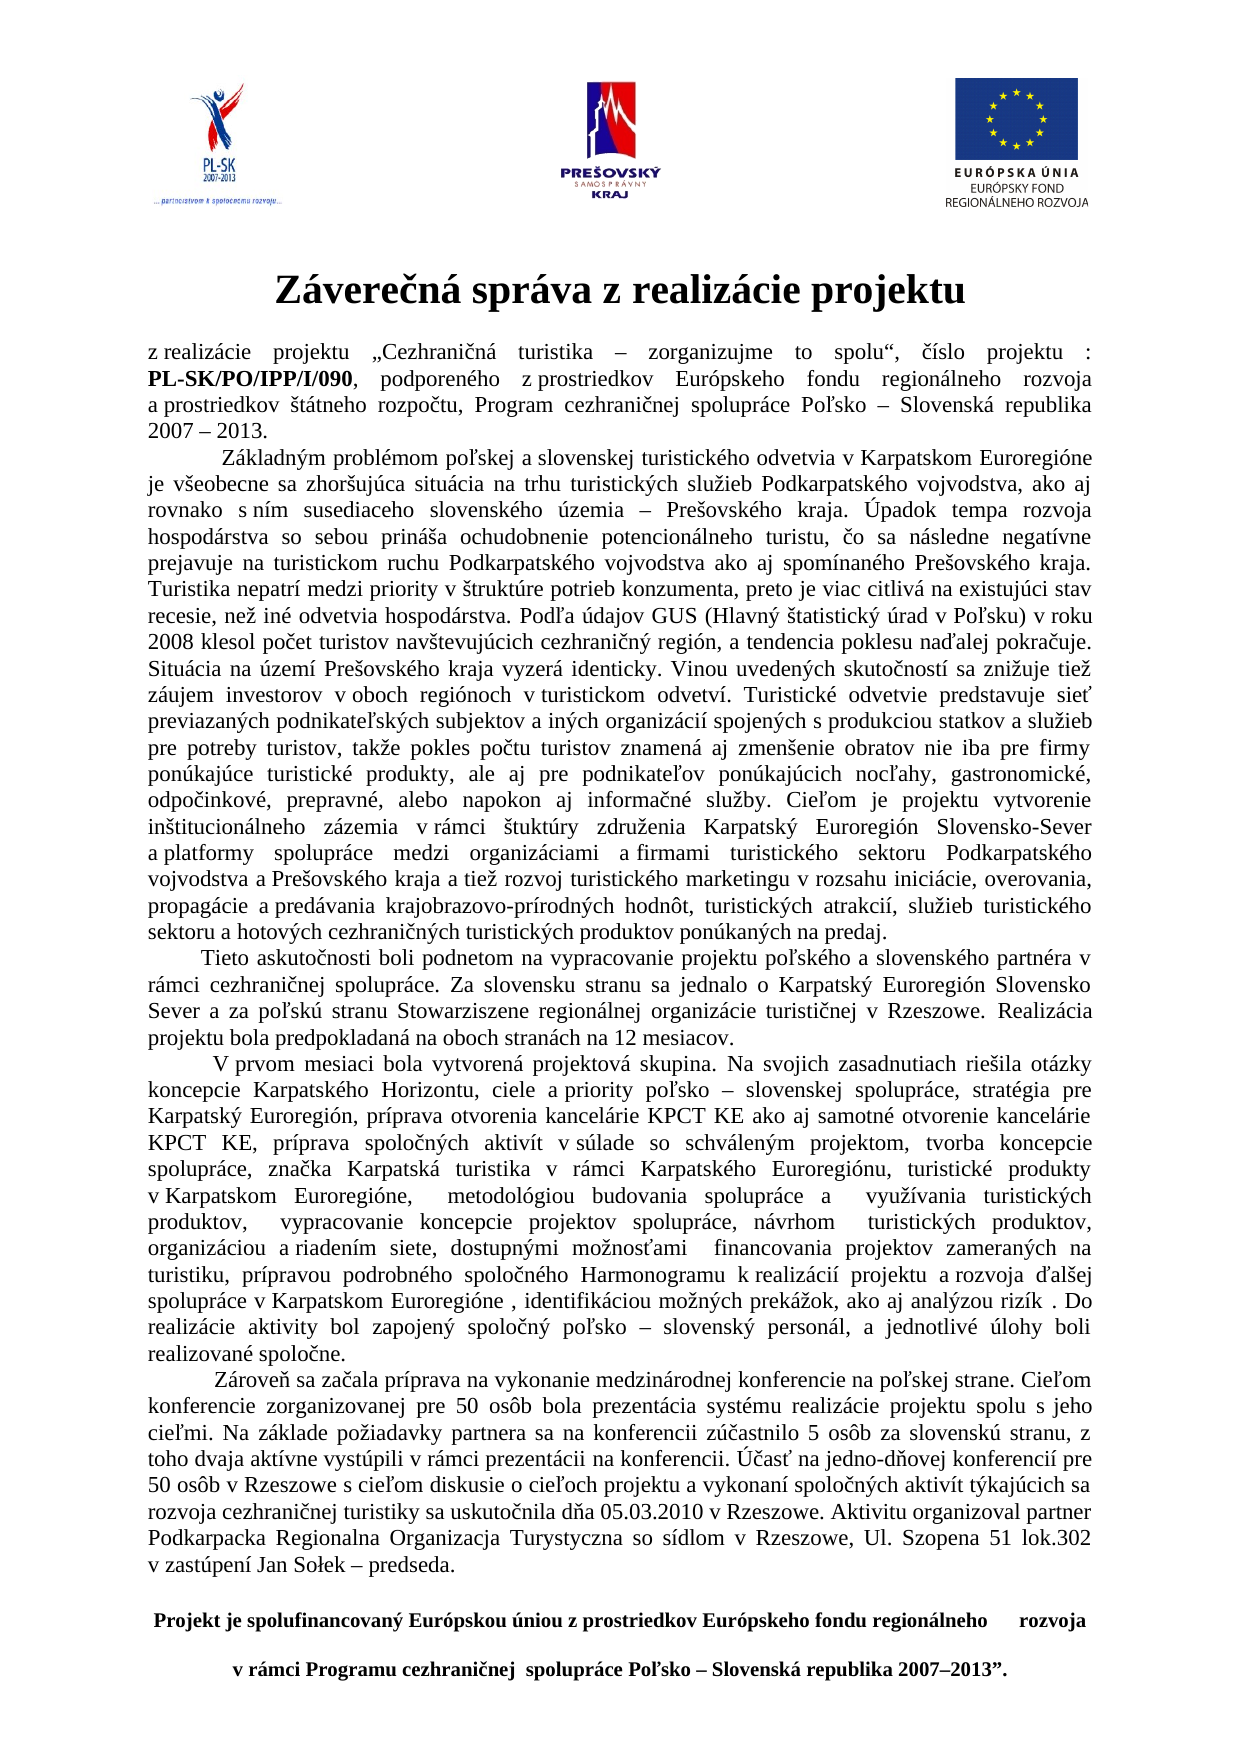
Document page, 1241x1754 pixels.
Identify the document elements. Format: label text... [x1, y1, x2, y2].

picture [946, 78, 1089, 207]
text Záverečná správa z realizácie projektu [148, 264, 1093, 312]
text z realizácie projektu „Cezhraničná turistika – zorganizujme to spolu“, číslo projektu : PL-SK/PO/IPP/I/090, podporeného z prostriedkov Európskeho fondu regionálneho rozvoja a prostriedkov štátneho rozpočtu, Program cezhraničnej spolupráce Poľsko – Slovenská republika 2007 – 2013. [148, 338, 1093, 444]
text Zároveň sa začala príprava na vykonanie medzinárodnej konferencie na poľskej strane. Cieľom konferencie zorganizovanej pre 50 osôb bola prezentácia systému realizácie projektu spolu s jeho cieľmi. Na základe požiadavky partnera sa na konferencii zúčastnilo 5 osôb za slovenskú stranu, z toho dvaja aktívne vystúpili v rámci prezentácii na konferencii. Účasť na jedno-dňovej konferencií pre 50 osôb v Rzeszowe s cieľom diskusie o cieľoch projektu a vykonaní spoločných aktivít týkajúcich sa rozvoja cezhraničnej turistiky sa uskutočnila dňa 05.03.2010 v Rzeszowe. Aktivitu organizoval partner Podkarpacka Regionalna Organizacja Turystyczna so sídlom v Rzeszowe, Ul. Szopena 51 lok.302 v zastúpení Jan Sołek – predseda. [148, 1366, 1093, 1577]
text Základným problémom poľskej a slovenskej turistického odvetvia v Karpatskom Euroregióne je všeobecne sa zhoršujúca situácia na trhu turistických služieb Podkarpatského vojvodstva, ako aj rovnako s ním susediaceho slovenského územia – Prešovského kraja. Úpadok tempa rozvoja hospodárstva so sebou prináša ochudobnenie potencionálneho turistu, čo sa následne negatívne prejavuje na turistickom ruchu Podkarpatského vojvodstva ako aj spomínaného Prešovského kraja. Turistika nepatrí medzi priority v štruktúre potrieb konzumenta, preto je viac citlivá na existujúci stav recesie, než iné odvetvia hospodárstva. Podľa údajov GUS (Hlavný štatistický úrad v Poľsku) v roku 2008 klesol počet turistov navštevujúcich cezhraničný región, a tendencia poklesu naďalej pokračuje. Situácia na území Prešovského kraja vyzerá identicky. Vinou uvedených skutočností sa znižuje tiež záujem investorov v oboch regiónoch v turistickom odvetví. Turistické odvetvie predstavuje sieť previazaných podnikateľských subjektov a iných organizácií spojených s produkciou statkov a služieb pre potreby turistov, takže pokles počtu turistov znamená aj zmenšenie obratov nie iba pre firmy ponúkajúce turistické produkty, ale aj pre podnikateľov ponúkajúcich nocľahy, gastronomické, odpočinkové, prepravné, alebo napokon aj informačné služby. Cieľom je projektu vytvorenie inštitucionálneho zázemia v rámci štuktúry združenia Karpatský Euroregión Slovensko-Sever a platformy spolupráce medzi organizáciami a firmami turistického sektoru Podkarpatského vojvodstva a Prešovského kraja a tiež rozvoj turistického marketingu v rozsahu iniciácie, overovania, propagácie a predávania krajobrazovo-prírodných hodnôt, turistických atrakcií, služieb turistického sektoru a hotových cezhraničných turistických produktov ponúkaných na predaj. [148, 444, 1093, 944]
text V prvom mesiaci bola vytvorená projektová skupina. Na svojich zasadnutiach riešila otázky koncepcie Karpatského Horizontu, ciele a priority poľsko – slovenskej spolupráce, stratégia pre Karpatský Euroregión, príprava otvorenia kancelárie KPCT KE ako aj samotné otvorenie kancelárie KPCT KE, príprava spoločných aktivít v súlade so schváleným projektom, tvorba koncepcie spolupráce, značka Karpatská turistika v rámci Karpatského Euroregiónu, turistické produkty v Karpatskom Euroregióne, metodológiou budovania spolupráce a využívania turistických produktov, vypracovanie koncepcie projektov spolupráce, návrhom turistických produktov, organizáciou a riadením siete, dostupnými možnosťami financovania projektov zameraných na turistiku, prípravou podrobného spoločného Harmonogramu k realizácií projektu a rozvoja ďalšej spolupráce v Karpatskom Euroregióne , identifikáciou možných prekážok, ako aj analýzou rizík . Do realizácie aktivity bol zapojený spoločný poľsko – slovenský personál, a jednotlivé úlohy boli realizované spoločne. [148, 1050, 1093, 1366]
text Tieto askutočnosti boli podnetom na vypracovanie projektu poľského a slovenského partnéra v rámci cezhraničnej spolupráce. Za slovensku stranu sa jednalo o Karpatský Euroregión Slovensko Sever a za poľskú stranu Stowarziszene regionálnej organizácie turističnej v Rzeszowe. Realizácia projektu bola predpokladaná na oboch stranách na 12 mesiacov. [148, 944, 1093, 1050]
picture [552, 73, 670, 207]
picture [152, 75, 284, 207]
